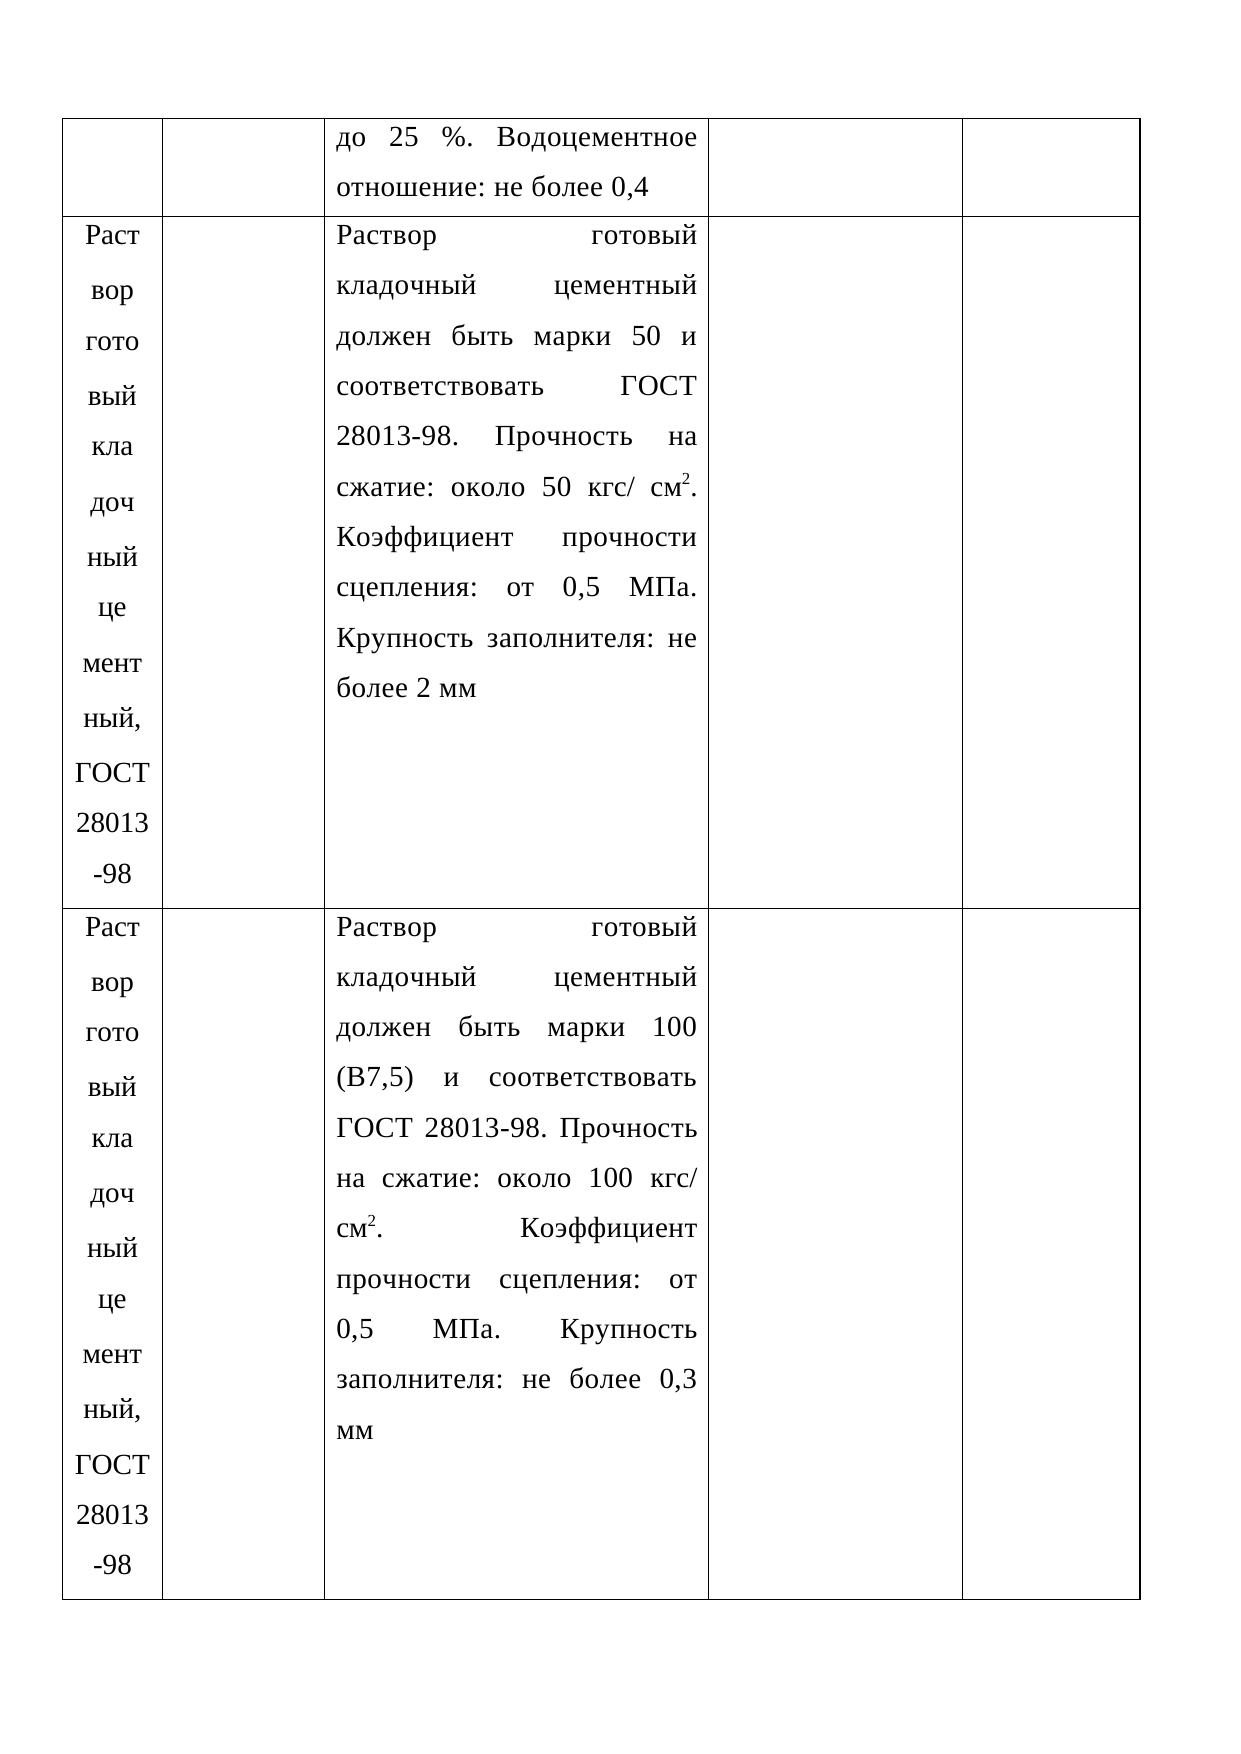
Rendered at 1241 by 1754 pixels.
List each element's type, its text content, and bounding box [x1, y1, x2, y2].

table_cell [709, 909, 962, 1599]
table_cell Раст вор гото вый кла доч ный це мент ный, ГОСТ 28013-98 [63, 217, 162, 908]
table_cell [63, 909, 162, 1599]
table_cell [709, 217, 962, 908]
table_cell [963, 909, 1139, 1599]
table_cell Раствор готовый кладочный цементный должен быть марки 50 и соответствовать ГОСТ 28013-98. Прочность на сжатие: около 50 кгс/ см2. Коэффициент прочности сцепления: от 0,5 МПа. Крупность заполнителя: не более 2 мм [325, 217, 708, 908]
table_cell [963, 217, 1139, 908]
table_cell [163, 217, 324, 908]
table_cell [63, 119, 162, 216]
table_cell [163, 119, 324, 216]
table_cell [163, 909, 324, 1599]
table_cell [325, 119, 708, 216]
table_cell [709, 119, 962, 216]
table_cell [963, 119, 1139, 216]
table_cell Раствор готовый кладочный цементный должен быть марки 100 (В7,5) и соответствовать ГОСТ 28013-98. Прочность на сжатие: около 100 кгс/ см2. Коэффициент прочности сцепления: от 0,5 МПа. Крупность заполнителя: не более 0,3 мм [325, 909, 708, 1599]
